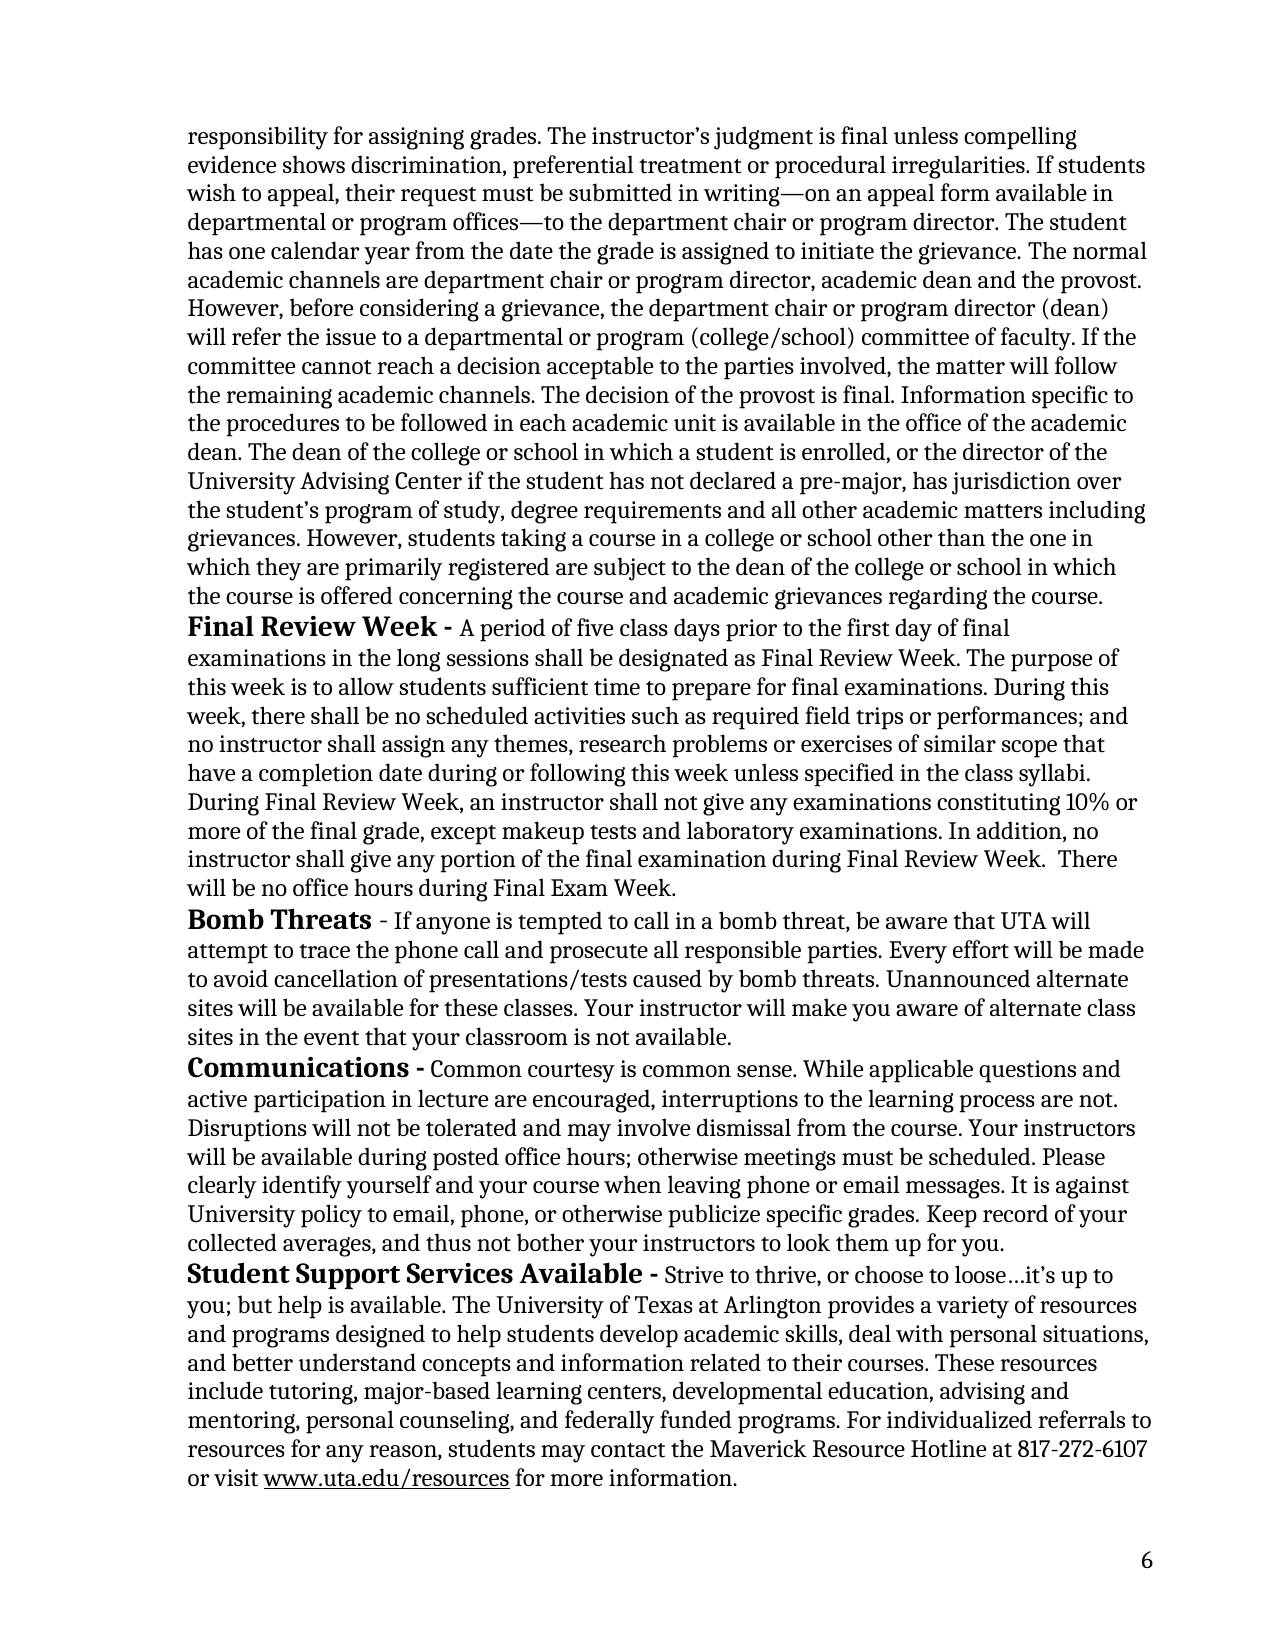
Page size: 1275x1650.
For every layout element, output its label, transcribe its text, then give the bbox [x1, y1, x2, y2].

text Student Support Services Available - Strive to thrive, or choose to loose…it’s up to you; but help is available. The University of Texas at Arlington provides a variety of resources and programs designed to help students develop academic skills, deal with personal situations, and better understand concepts and information related to their courses. These resources include tutoring, major-based learning centers, developmental education, advising and mentoring, personal counseling, and federally funded programs. For individualized referrals to resources for any reason, students may contact the Maverick Resource Hotline at 817-272-6107 or visit www.uta.edu/resources for more information. [187, 1257, 1153, 1492]
text Communications - Common courtesy is common sense. While applicable questions and active participation in lecture are encouraged, interruptions to the learning process are not. Disruptions will not be tolerated and may involve dismissal from the course. Your instructors will be available during posted office hours; otherwise meetings must be scheduled. Please clearly identify yourself and your course when leaving phone or email messages. It is against University policy to email, phone, or otherwise publicize specific grades. Keep record of your collected averages, and thus not bother your instructors to look them up for you. [187, 1051, 1153, 1257]
text Bomb Threats - If anyone is tempted to call in a bomb threat, be aware that UTA will attempt to trace the phone call and prosecute all responsible parties. Every effort will be made to avoid cancellation of presentations/tests caused by bomb threats. Unannounced alternate sites will be available for these classes. Your instructor will make you aware of alternate class sites in the event that your classroom is not available. [187, 903, 1153, 1051]
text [187, 122, 1153, 611]
text Final Review Week - A period of five class days prior to the first day of final examinations in the long sessions shall be designated as Final Review Week. The purpose of this week is to allow students sufficient time to prepare for final examinations. During this week, there shall be no scheduled activities such as required field trips or performances; and no instructor shall assign any themes, research problems or exercises of similar scope that have a completion date during or following this week unless specified in the class syllabi. During Final Review Week, an instructor shall not give any examinations constituting 10% or more of the final grade, except makeup tests and laboratory examinations. In addition, no instructor shall give any portion of the final examination during Final Review Week. There will be no office hours during Final Exam Week. [187, 611, 1153, 903]
